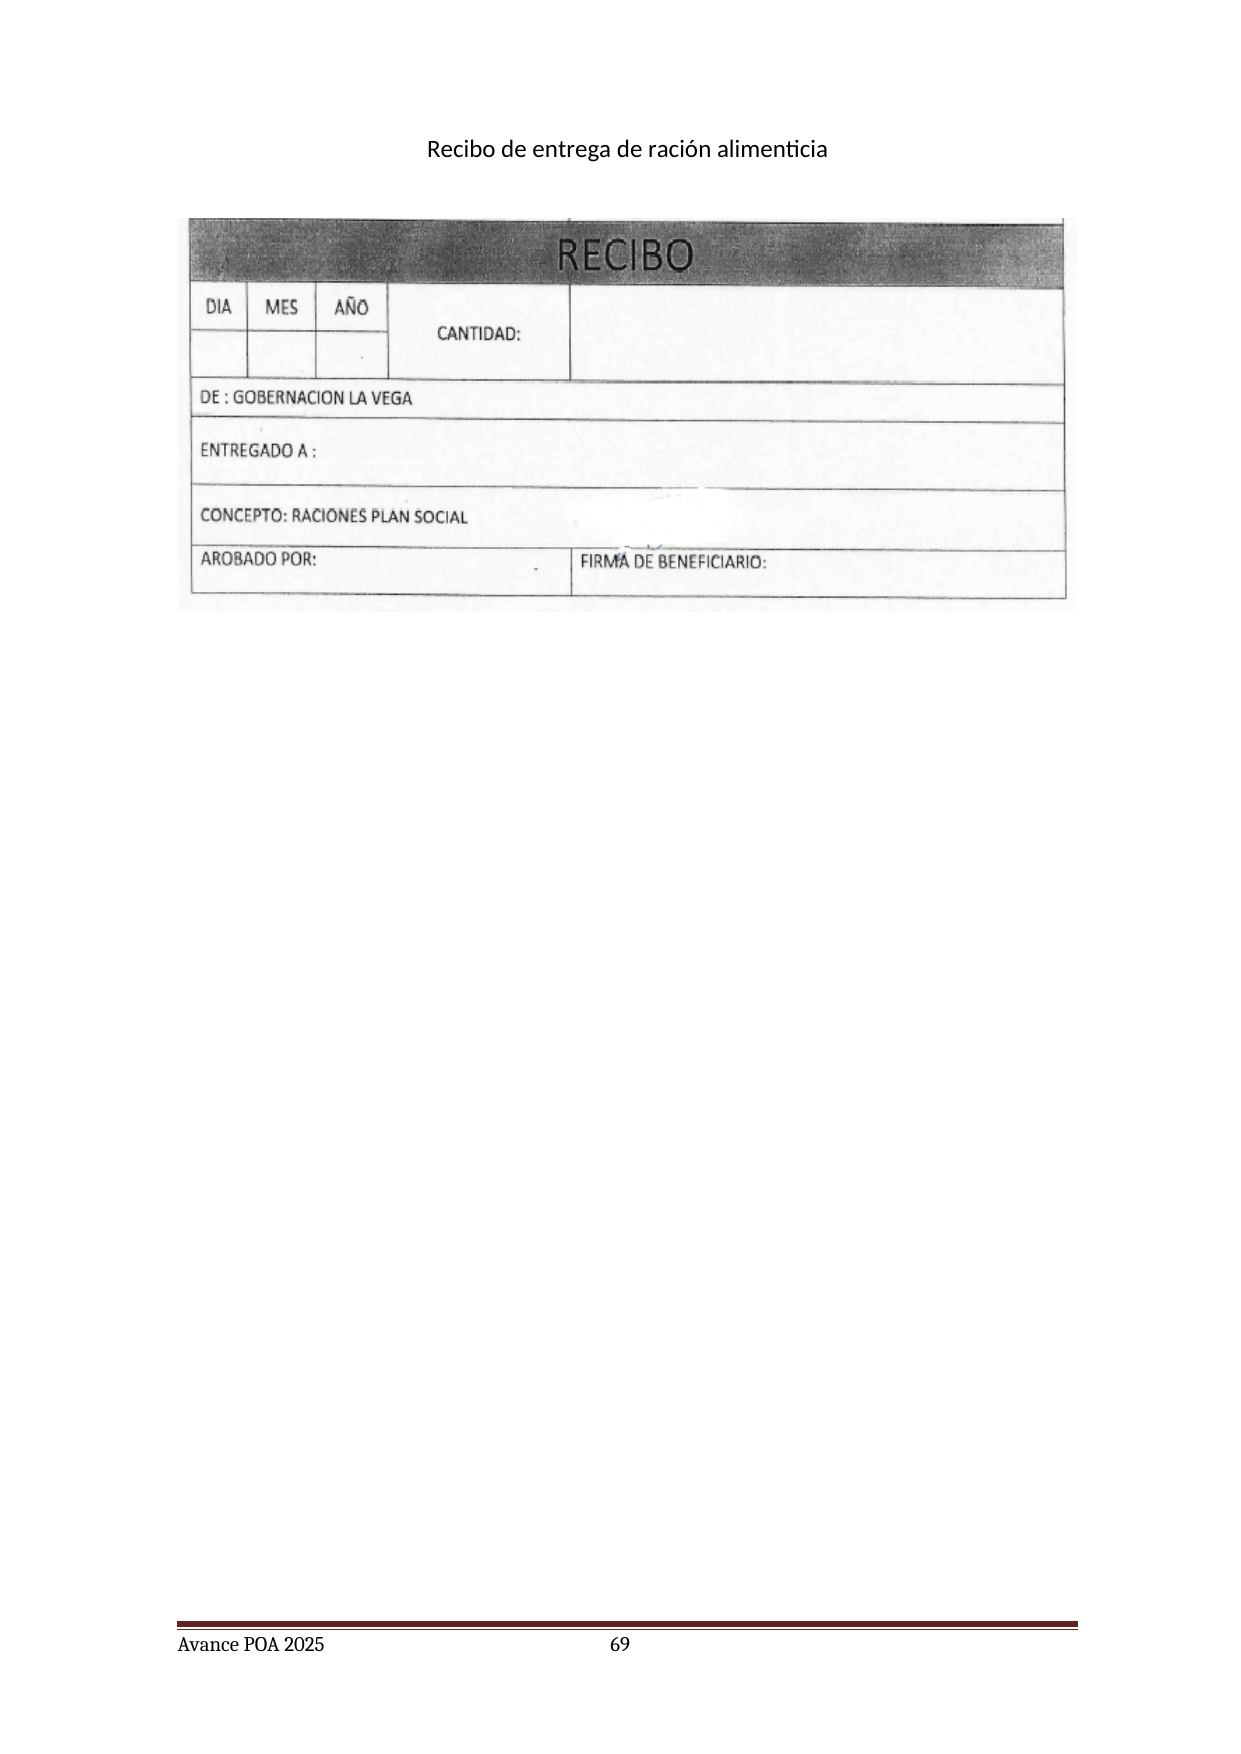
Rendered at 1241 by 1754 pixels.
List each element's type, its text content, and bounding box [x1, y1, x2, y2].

picture [177, 218, 1078, 612]
text Recibo de entrega de ración alimenticia [177, 133, 1078, 163]
